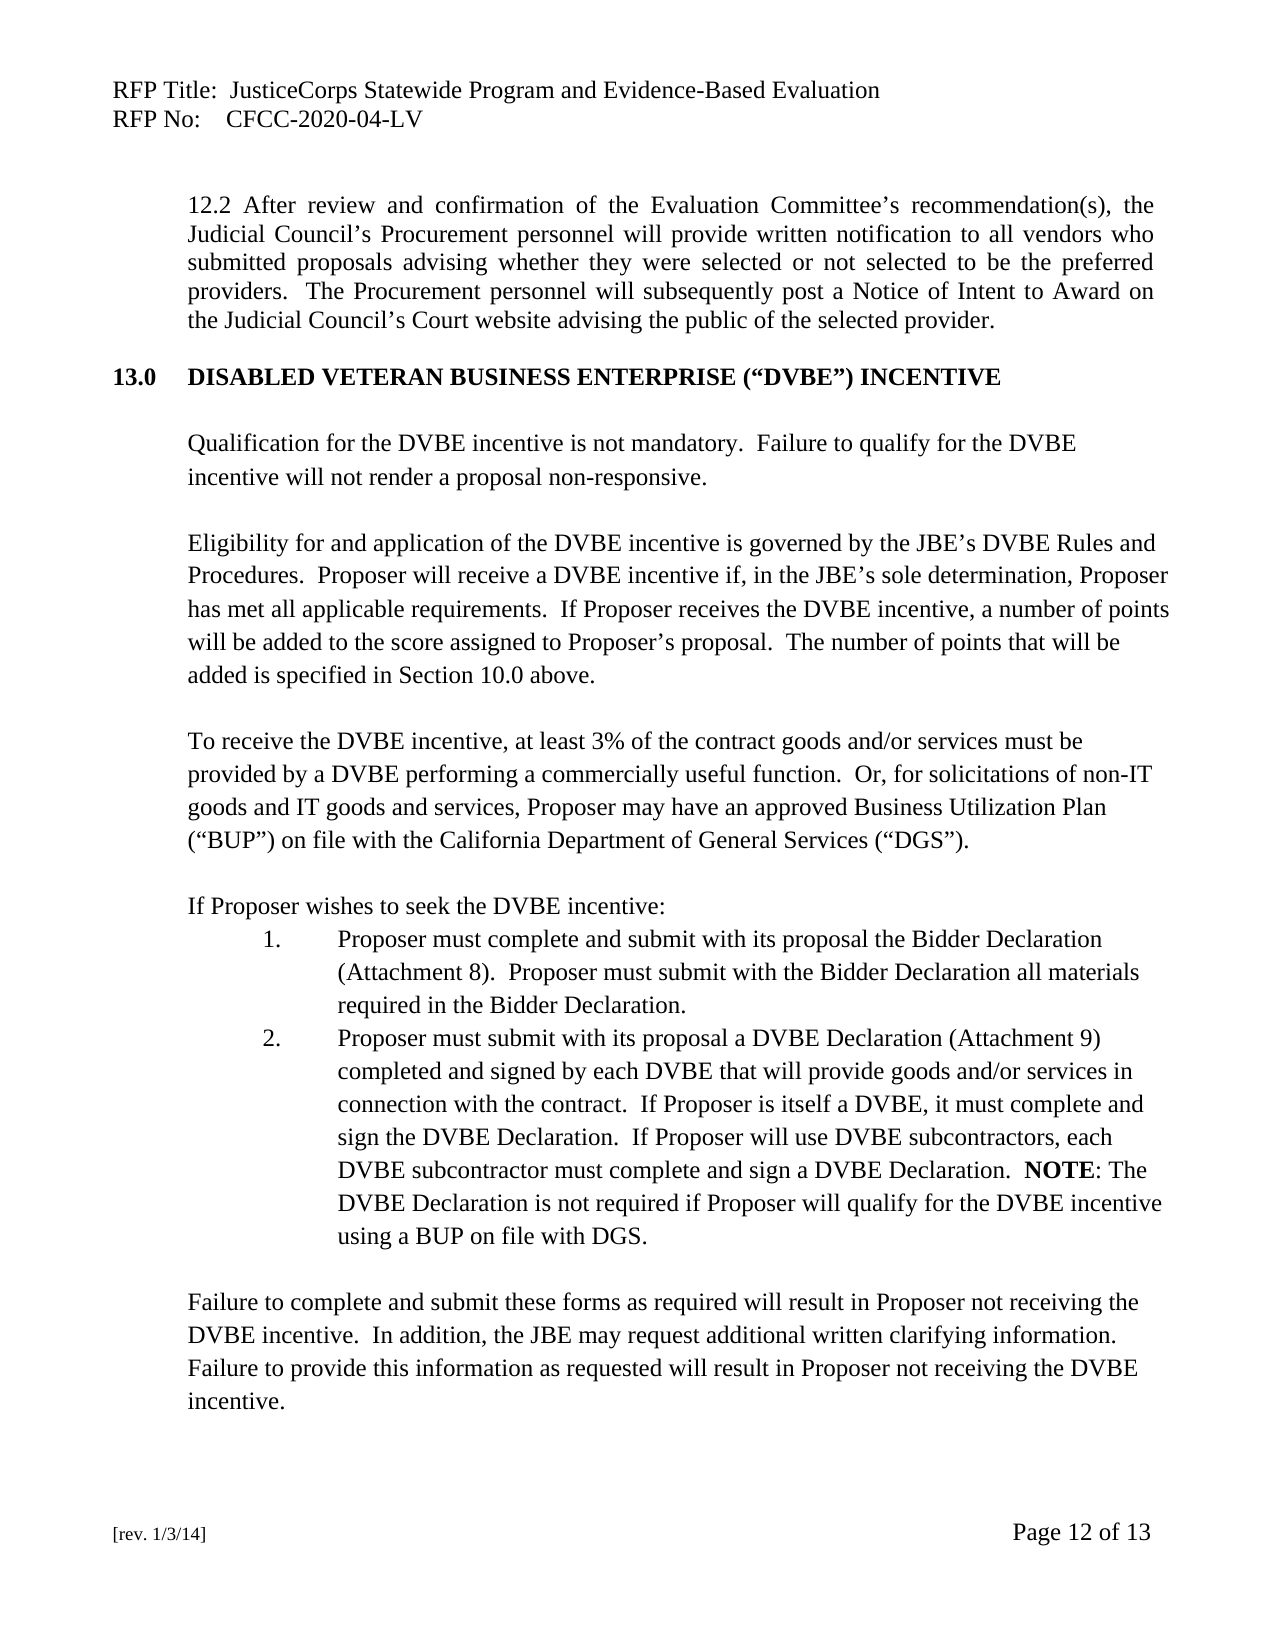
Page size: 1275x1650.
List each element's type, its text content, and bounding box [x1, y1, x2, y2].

text 13.0 DISABLED VETERAN BUSINESS ENTERPRISE (“DVBE”) INCENTIVE [112, 362, 1170, 391]
text Qualification for the DVBE incentive is not mandatory. Failure to qualify for the DVBE incentive will not render a proposal non-responsive. [187, 428, 1170, 490]
text 2. Proposer must submit with its proposal a DVBE Declaration (Attachment 9) completed and signed by each DVBE that will provide goods and/or services in connection with the contract. If Proposer is itself a DVBE, it must complete and sign the DVBE Declaration. If Proposer will use DVBE subcontractors, each DVBE subcontractor must complete and sign a DVBE Declaration. NOTE: The DVBE Declaration is not required if Proposer will qualify for the DVBE incentive using a BUP on file with DGS. [262, 1023, 1170, 1250]
text Eligibility for and application of the DVBE incentive is governed by the JBE’s DVBE Rules and Procedures. Proposer will receive a DVBE incentive if, in the JBE’s sole determination, Proposer has met all applicable requirements. If Proposer receives the DVBE incentive, a number of points will be added to the score assigned to Proposer’s proposal. The number of points that will be added is specified in Section 10.0 above. [187, 528, 1170, 688]
text If Proposer wishes to seek the DVBE incentive: [187, 891, 1170, 919]
text 12.2 After review and confirmation of the Evaluation Committee’s recommendation(s), the Judicial Council’s Procurement personnel will provide written notification to all vendors who submitted proposals advising whether they were selected or not selected to be the preferred providers. The Procurement personnel will subsequently post a Notice of Intent to Award on the Judicial Council’s Court website advising the public of the selected provider. [187, 190, 1155, 334]
text To receive the DVBE incentive, at least 3% of the contract goods and/or services must be provided by a DVBE performing a commercially useful function. Or, for solicitations of non-IT goods and IT goods and services, Proposer may have an approved Business Utilization Plan (“BUP”) on file with the California Department of General Services (“DGS”). [187, 726, 1170, 853]
text 1. Proposer must complete and submit with its proposal the Bidder Declaration (Attachment 8). Proposer must submit with the Bidder Declaration all materials required in the Bidder Declaration. [262, 924, 1170, 1019]
text Failure to complete and submit these forms as required will result in Proposer not receiving the DVBE incentive. In addition, the JBE may request additional written clarifying information. Failure to provide this information as requested will result in Proposer not receiving the DVBE incentive. [187, 1287, 1170, 1415]
